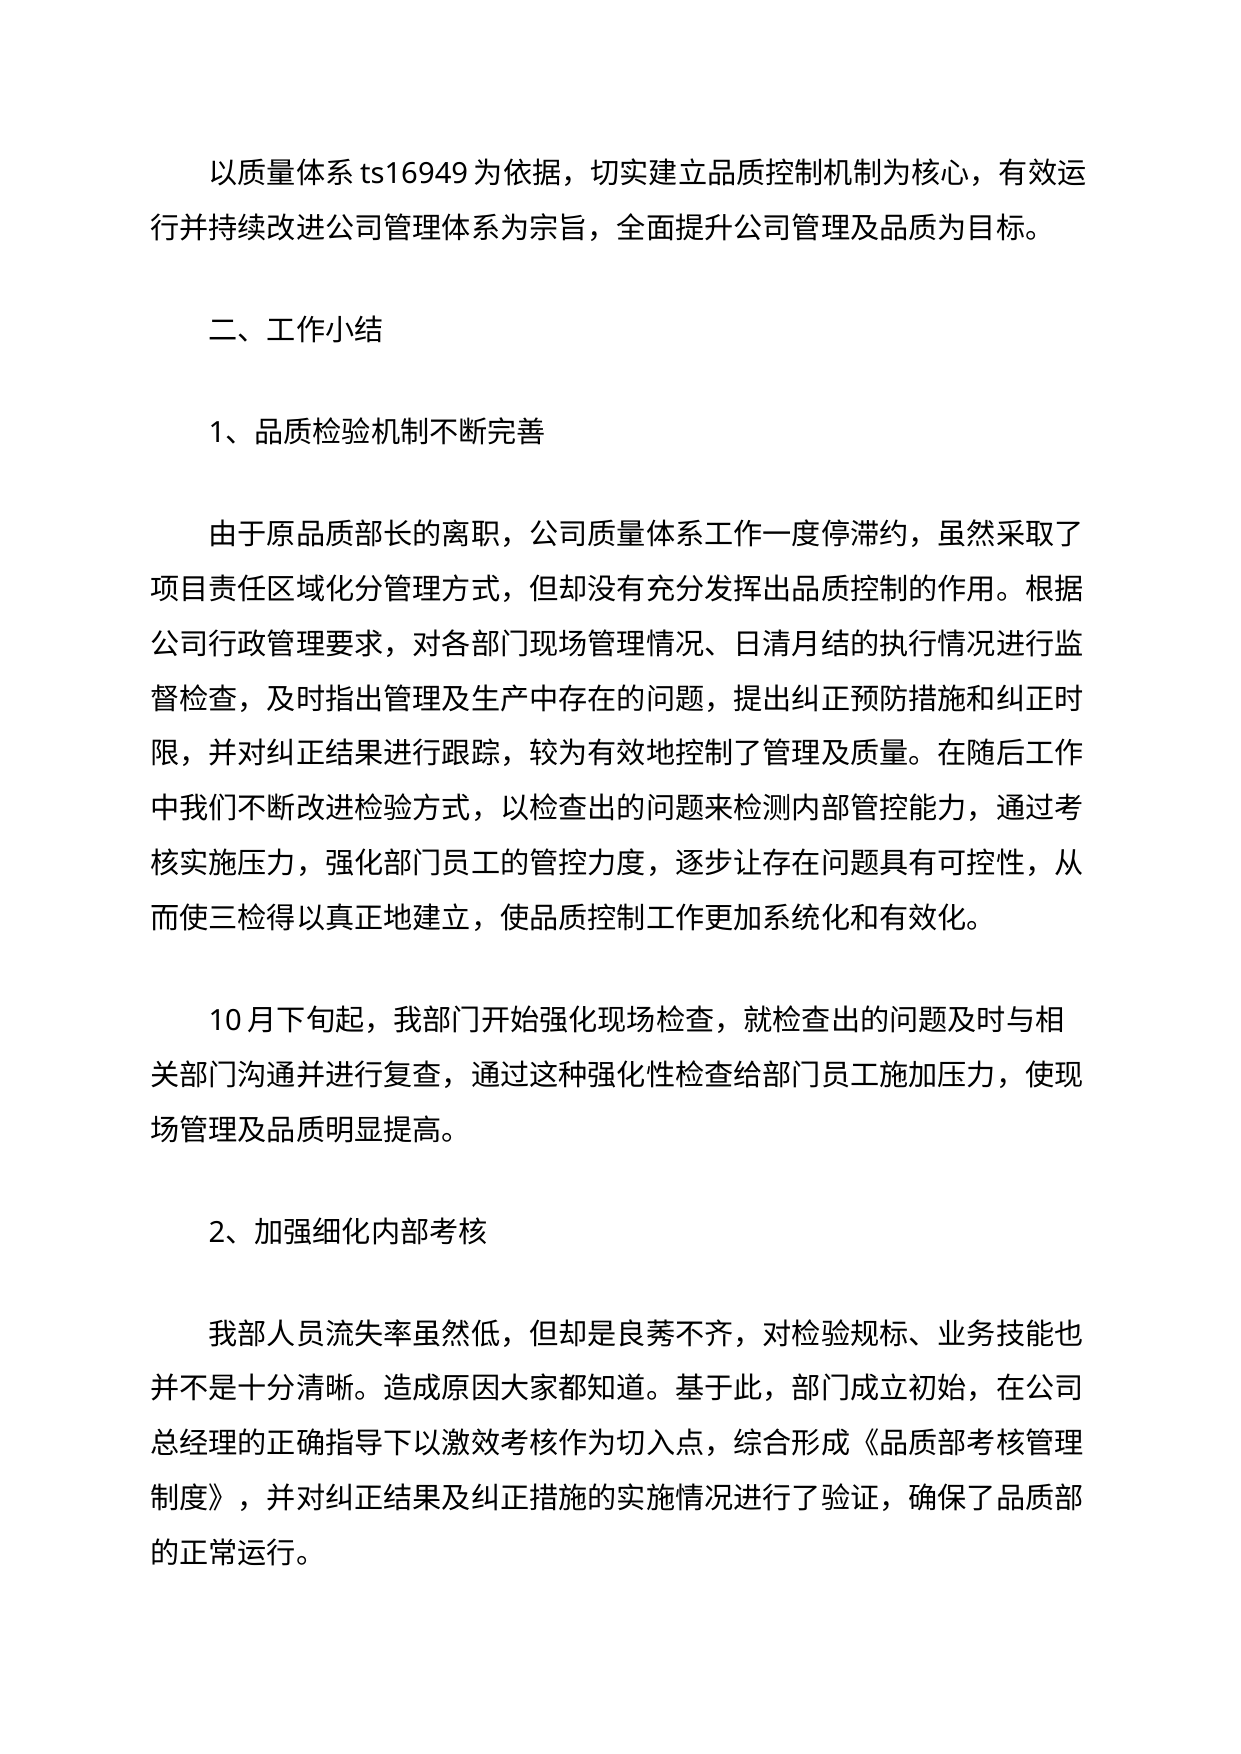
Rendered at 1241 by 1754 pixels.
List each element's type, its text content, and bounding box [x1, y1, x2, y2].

text 以质量体系ts16949为依据，切实建立品质控制机制为核心，有效运行并持续改进公司管理体系为宗旨，全面提升公司管理及品质为目标。 [150, 150, 1090, 247]
text 我部人员流失率虽然低，但却是良莠不齐，对检验规标、业务技能也并不是十分清晰。造成原因大家都知道。基于此，部门成立初始，在公司总经理的正确指导下以激效考核作为切入点，综合形成《品质部考核管理制度》，并对纠正结果及纠正措施的实施情况进行了验证，确保了品质部的正常运行。 [150, 1310, 1090, 1572]
text 1、品质检验机制不断完善 [150, 408, 1090, 451]
text 二、工作小结 [150, 307, 1090, 349]
text 2、加强细化内部考核 [150, 1208, 1090, 1251]
text 由于原品质部长的离职，公司质量体系工作一度停滞约，虽然采取了项目责任区域化分管理方式，但却没有充分发挥出品质控制的作用。根据公司行政管理要求，对各部门现场管理情况、日清月结的执行情况进行监督检查，及时指出管理及生产中存在的问题，提出纠正预防措施和纠正时限，并对纠正结果进行跟踪，较为有效地控制了管理及质量。在随后工作中我们不断改进检验方式，以检查出的问题来检测内部管控能力，通过考核实施压力，强化部门员工的管控力度，逐步让存在问题具有可控性，从而使三检得以真正地建立，使品质控制工作更加系统化和有效化。 [150, 511, 1090, 937]
text 10月下旬起，我部门开始强化现场检查，就检查出的问题及时与相关部门沟通并进行复查，通过这种强化性检查给部门员工施加压力，使现场管理及品质明显提高。 [150, 997, 1090, 1149]
